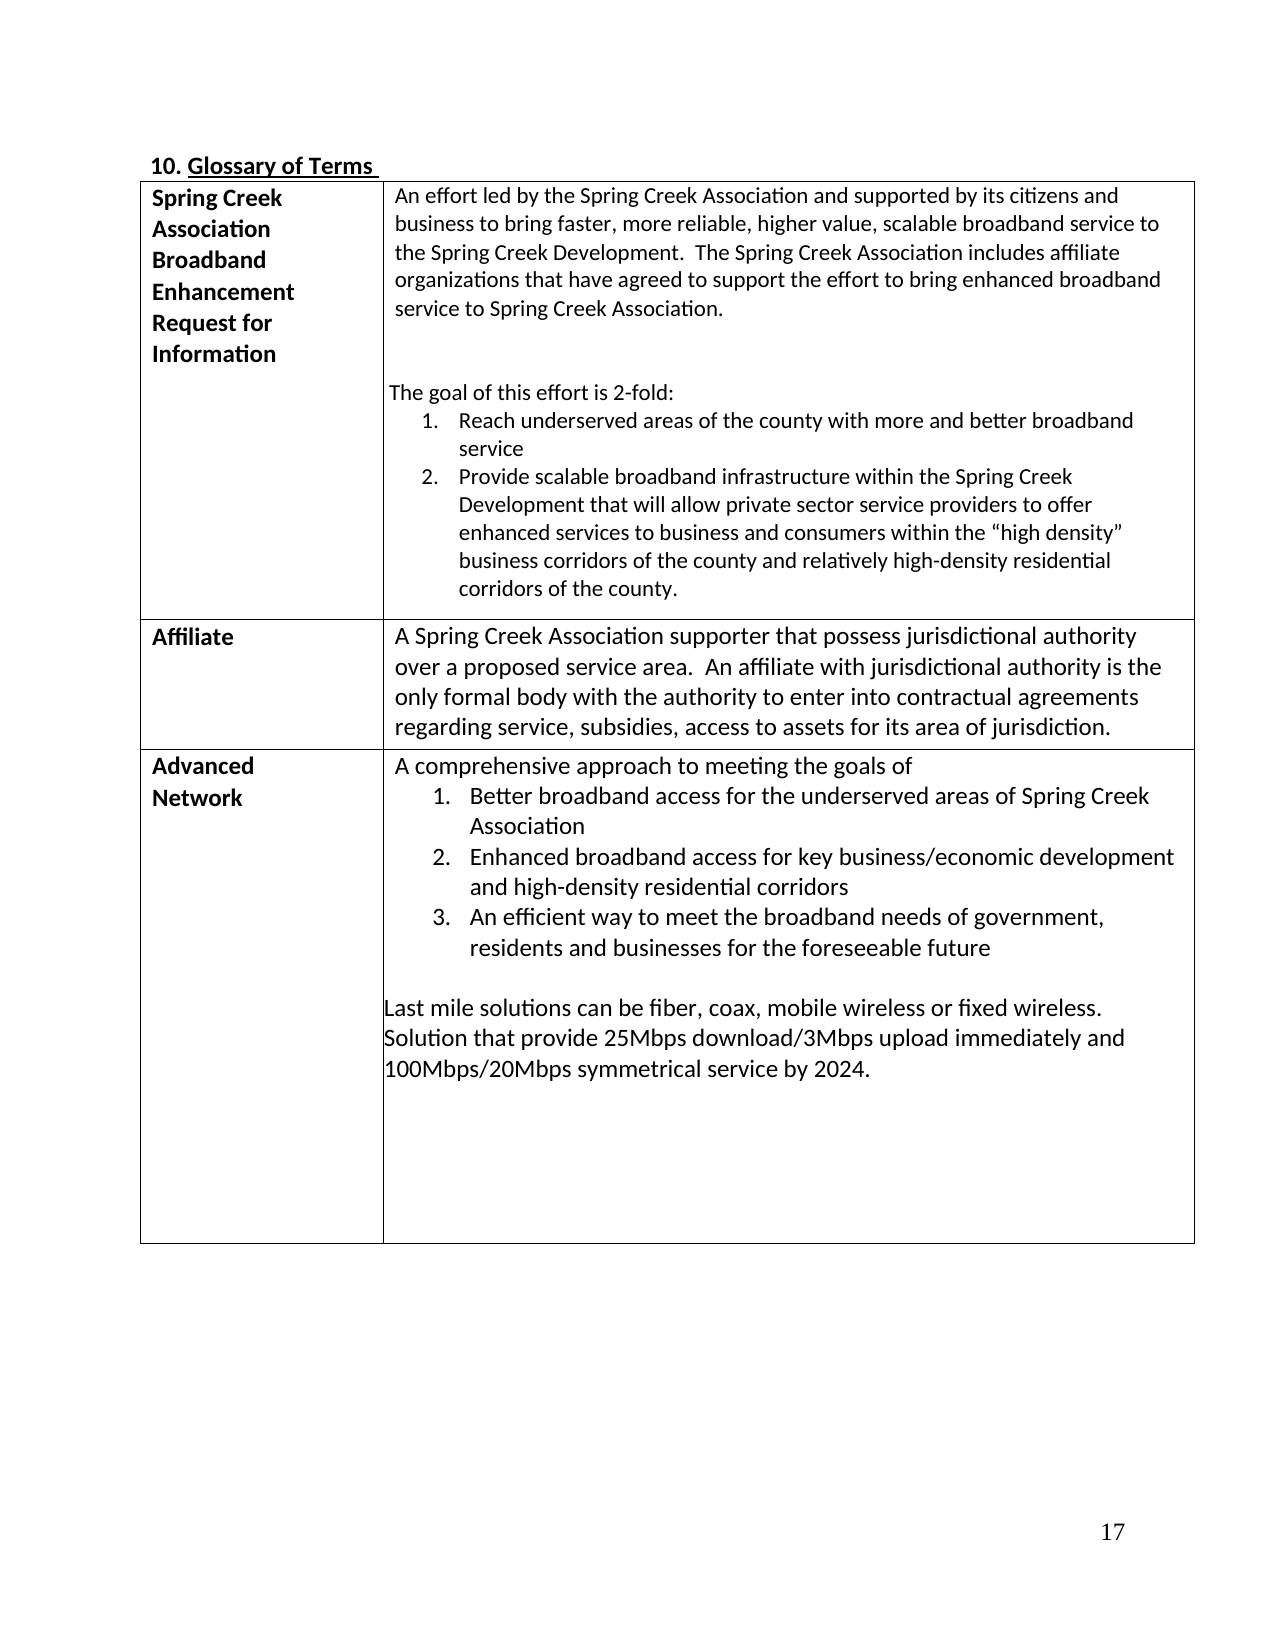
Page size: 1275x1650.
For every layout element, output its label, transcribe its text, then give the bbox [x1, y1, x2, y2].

table_cell Advanced Network [141, 750, 383, 1243]
table_header Spring Creek Association Broadband Enhancement Request for Information [141, 182, 383, 619]
table_cell Affiliate [141, 620, 383, 749]
table_cell A comprehensive approach to meeting the goals of Better broadband access for the underserved areas of Spring Creek Association Enhanced broadband access for key business/economic development and high-density residential corridors An efficient way to meet the broadband needs of government, residents and businesses for the foreseeable future Last mile solutions can be fiber, coax, mobile wireless or fixed wireless. Solution that provide 25Mbps download/3Mbps upload immediately and 100Mbps/20Mbps symmetrical service by 2024. [384, 750, 1194, 1243]
list Glossary of Terms [150, 150, 1125, 181]
table_header An effort led by the Spring Creek Association and supported by its citizens and business to bring faster, more reliable, higher value, scalable broadband service to the Spring Creek Development. The Spring Creek Association includes affiliate organizations that have agreed to support the effort to bring enhanced broadband service to Spring Creek Association. The goal of this effort is 2-fold: Reach underserved areas of the county with more and better broadband service Provide scalable broadband infrastructure within the Spring Creek Development that will allow private sector service providers to offer enhanced services to business and consumers within the “high density” business corridors of the county and relatively high-density residential corridors of the county. [384, 182, 1194, 619]
table_cell A Spring Creek Association supporter that possess jurisdictional authority over a proposed service area. An affiliate with jurisdictional authority is the only formal body with the authority to enter into contractual agreements regarding service, subsidies, access to assets for its area of jurisdiction. [384, 620, 1194, 749]
